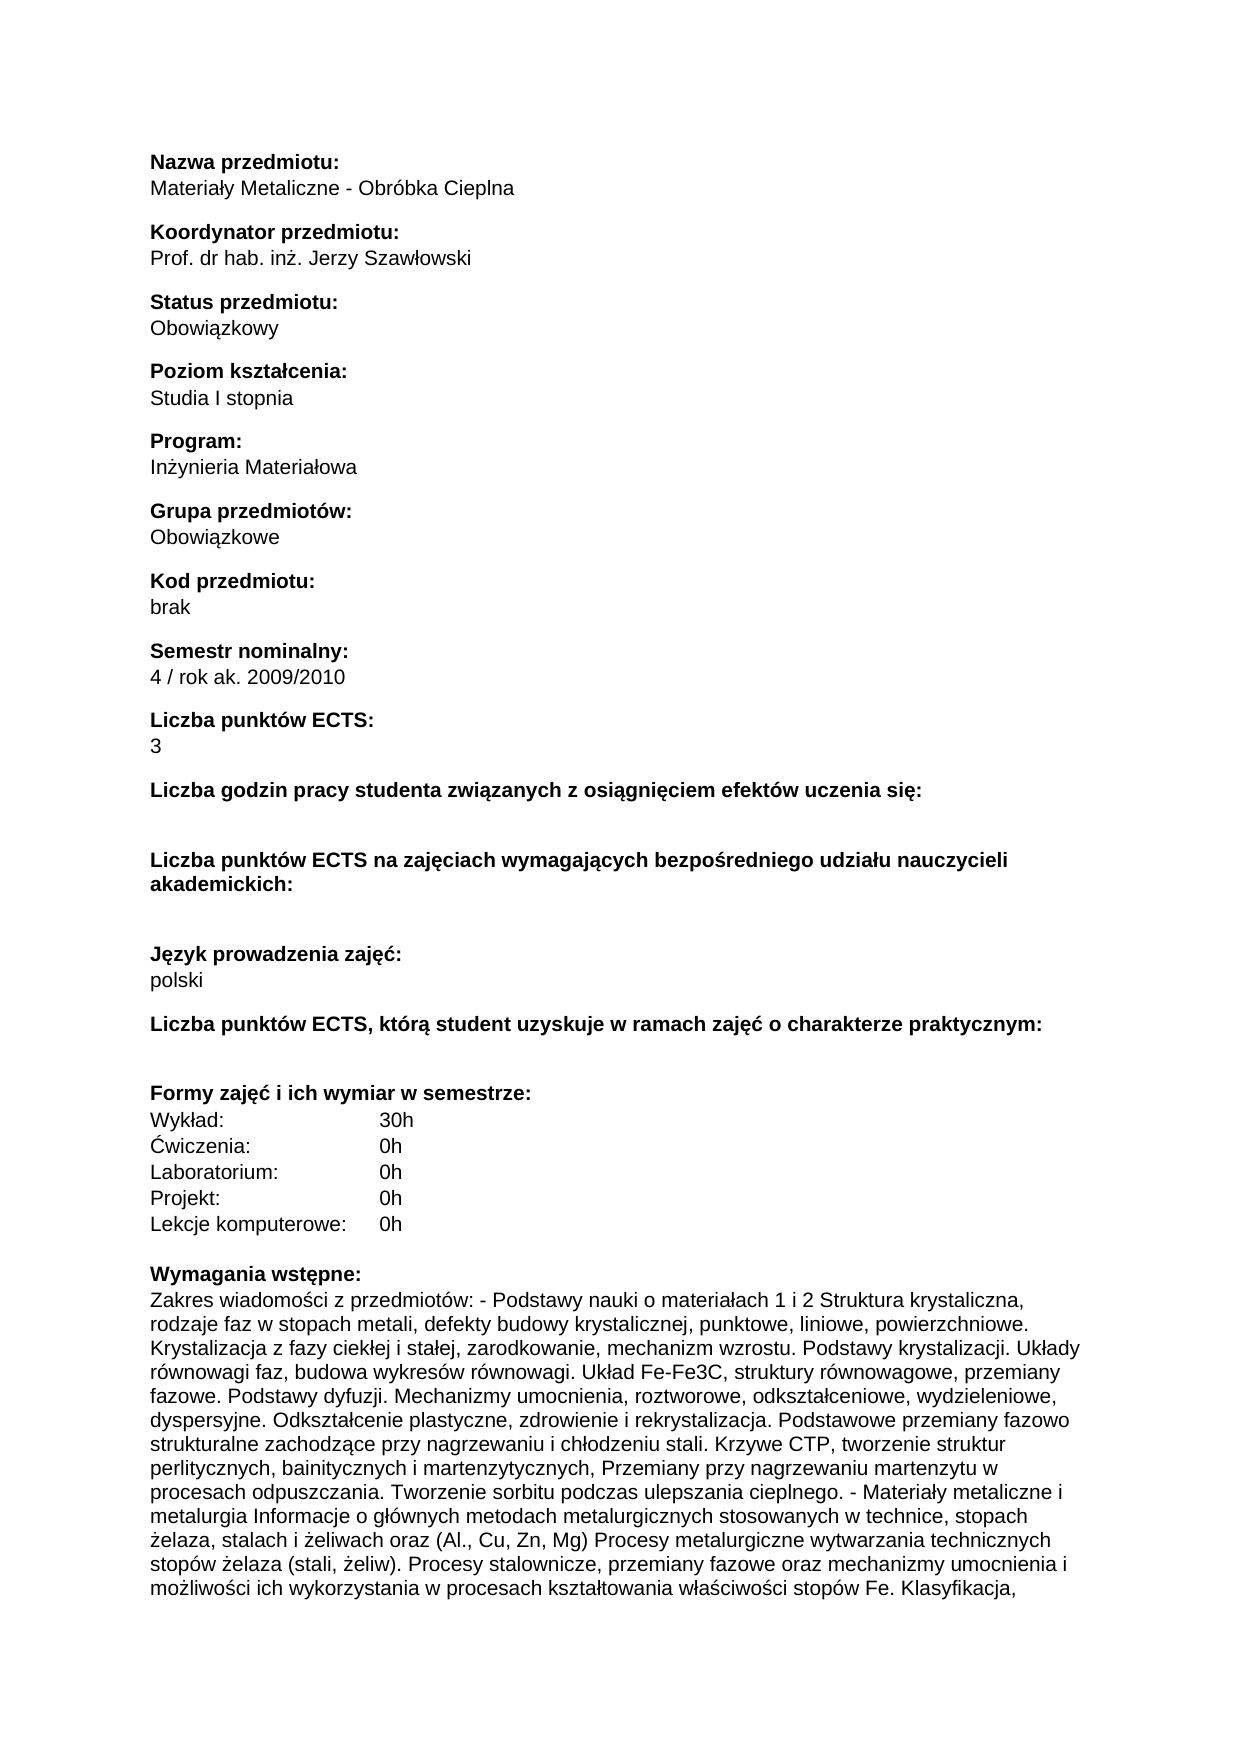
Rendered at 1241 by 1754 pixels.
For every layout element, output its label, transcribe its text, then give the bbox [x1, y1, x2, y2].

text 3 [150, 734, 1090, 758]
text Język prowadzenia zajęć: [150, 942, 1090, 966]
text Liczba godzin pracy studenta związanych z osiągnięciem efektów uczenia się: [150, 778, 1090, 802]
text Kod przedmiotu: [150, 569, 1090, 593]
text Materiały Metaliczne - Obróbka Cieplna [150, 176, 1090, 200]
text Wymagania wstępne: [150, 1262, 1090, 1286]
table_cell 0h [369, 1210, 597, 1236]
text Inżynieria Materiałowa [150, 455, 1090, 479]
text Koordynator przedmiotu: [150, 220, 1090, 244]
text Liczba punktów ECTS: [150, 708, 1090, 732]
table_header 30h [369, 1108, 597, 1132]
text Poziom kształcenia: [150, 359, 1090, 383]
text Formy zajęć i ich wymiar w semestrze: [150, 1081, 1090, 1105]
text Grupa przedmiotów: [150, 499, 1090, 523]
text Obowiązkowe [150, 525, 1090, 549]
text Semestr nominalny: [150, 638, 1090, 662]
text Liczba punktów ECTS na zajęciach wymagających bezpośredniego udziału nauczycieli akademickich: [150, 848, 1090, 896]
table_cell 0h [369, 1132, 597, 1158]
table_cell Lekcje komputerowe: [140, 1212, 367, 1236]
table_cell 0h [369, 1184, 597, 1210]
table_cell Laboratorium: [140, 1160, 367, 1184]
text brak [150, 595, 1090, 619]
table_cell Ćwiczenia: [140, 1134, 367, 1158]
text Status przedmiotu: [150, 289, 1090, 313]
text Studia I stopnia [150, 385, 1090, 409]
text Program: [150, 429, 1090, 453]
table_cell 0h [369, 1158, 597, 1184]
table_cell Projekt: [140, 1186, 367, 1210]
text polski [150, 968, 1090, 992]
table_header Wykład: [140, 1108, 367, 1132]
text Prof. dr hab. inż. Jerzy Szawłowski [150, 246, 1090, 270]
text Nazwa przedmiotu: [150, 150, 1090, 174]
text Obowiązkowy [150, 316, 1090, 339]
text Liczba punktów ECTS, którą student uzyskuje w ramach zajęć o charakterze praktycznym: [150, 1011, 1090, 1035]
text 4 / rok ak. 2009/2010 [150, 664, 1090, 688]
